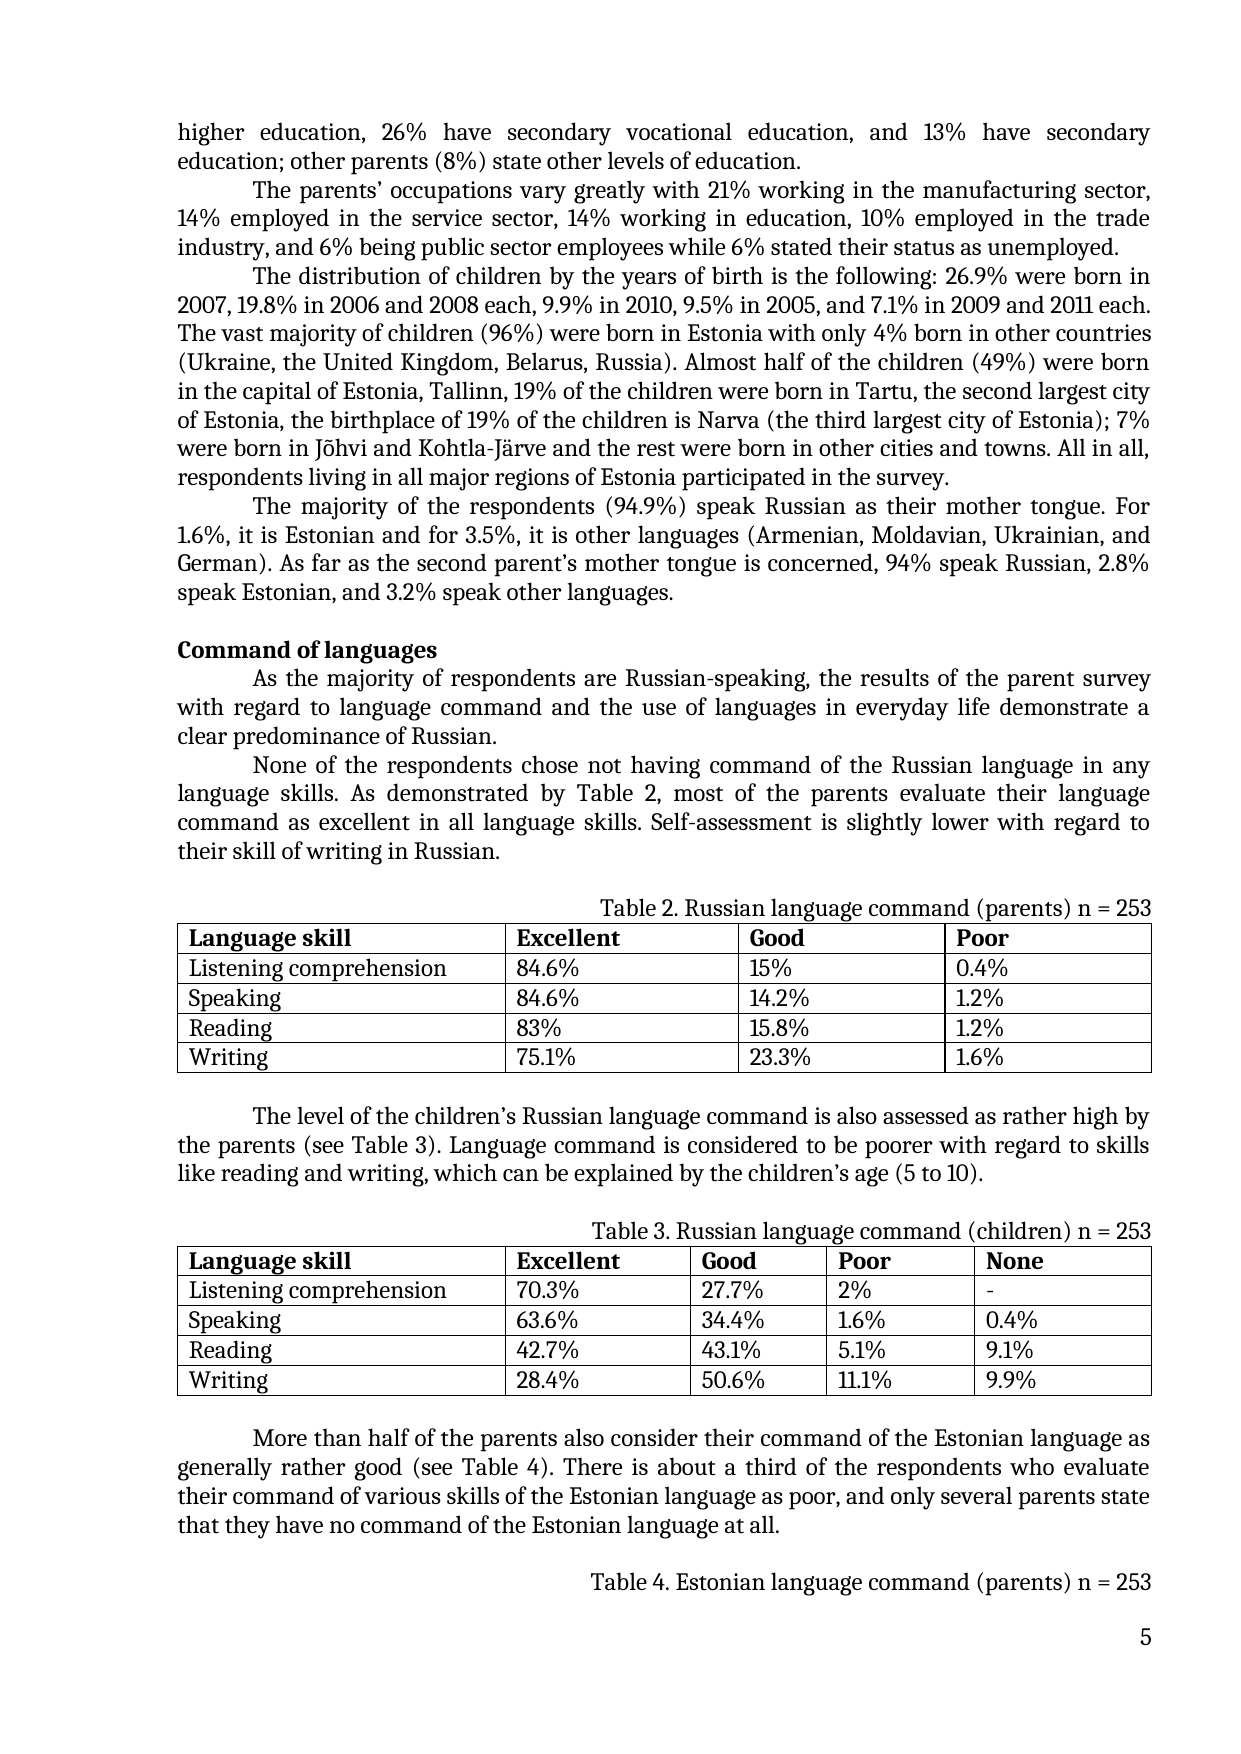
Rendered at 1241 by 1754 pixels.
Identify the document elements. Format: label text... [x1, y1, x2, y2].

table_cell - [975, 1276, 1151, 1305]
text The parents’ occupations vary greatly with 21% working in the manufacturing sector, 14% employed in the service sector, 14% working in education, 10% employed in the trade industry, and 6% being public sector employees while 6% stated their status as unemployed. [177, 176, 1152, 262]
table_cell 14.2% [739, 984, 944, 1012]
text The distribution of children by the years of birth is the following: 26.9% were born in 2007, 19.8% in 2006 and 2008 each, 9.9% in 2010, 9.5% in 2005, and 7.1% in 2009 and 2011 each. The vast majority of children (96%) were born in Estonia with only 4% born in other countries (Ukraine, the United Kingdom, Belarus, Russia). Almost half of the children (49%) were born in the capital of Estonia, Tallinn, 19% of the children were born in Tartu, the second largest city of Estonia, the birthplace of 19% of the children is Narva (the third largest city of Estonia); 7% were born in Jõhvi and Kohtla-Järve and the rest were born in other cities and towns. All in all, respondents living in all major regions of Estonia participated in the survey. [177, 262, 1152, 492]
table_cell Speaking [178, 984, 505, 1012]
table_header Language skill [178, 924, 505, 953]
table_cell 0.4% [975, 1306, 1151, 1335]
text Command of languages [177, 636, 1152, 664]
table_cell 75.1% [506, 1043, 738, 1072]
table_cell 28.4% [506, 1366, 690, 1394]
table_cell 15% [739, 954, 944, 983]
table_cell 70.3% [506, 1276, 690, 1305]
table_cell Reading [178, 1014, 505, 1042]
text The level of the children’s Russian language command is also assessed as rather high by the parents (see Table 3). Language command is considered to be poorer with regard to skills like reading and writing, which can be explained by the children’s age (5 to 10). [177, 1102, 1152, 1188]
table_header Poor [946, 924, 1151, 953]
table_cell Writing [178, 1043, 505, 1072]
table_header None [975, 1247, 1151, 1275]
table_header Language skill [178, 1247, 505, 1275]
table_cell 15.8% [739, 1014, 944, 1042]
table_cell 84.6% [506, 984, 738, 1012]
table_cell 84.6% [506, 954, 738, 983]
table_header Excellent [506, 924, 738, 953]
table_cell 43.1% [691, 1336, 826, 1365]
table_cell Reading [178, 1336, 505, 1365]
table_cell Listening comprehension [178, 1276, 505, 1305]
table_cell 50.6% [691, 1366, 826, 1394]
table_cell 42.7% [506, 1336, 690, 1365]
text The majority of the respondents (94.9%) speak Russian as their mother tongue. For 1.6%, it is Estonian and for 3.5%, it is other languages (Armenian, Moldavian, Ukrainian, and German). As far as the second parent’s mother tongue is concerned, 94% speak Russian, 2.8% speak Estonian, and 3.2% speak other languages. [177, 492, 1152, 607]
text None of the respondents chose not having command of the Russian language in any language skills. As demonstrated by Table 2, most of the parents evaluate their language command as excellent in all language skills. Self-assessment is slightly lower with regard to their skill of writing in Russian. [177, 751, 1152, 866]
text Table 2. Russian language command (parents) n = 253 [177, 894, 1152, 923]
table_header Good [691, 1247, 826, 1275]
table_cell Listening comprehension [178, 954, 505, 983]
table_cell Writing [178, 1366, 505, 1394]
table_cell 11.1% [827, 1366, 974, 1394]
table_header Poor [827, 1247, 974, 1275]
table_header Good [739, 924, 944, 953]
table_cell 1.2% [946, 984, 1151, 1012]
table_cell 9.1% [975, 1336, 1151, 1365]
table_cell 23.3% [739, 1043, 944, 1072]
table_cell 5.1% [827, 1336, 974, 1365]
table_cell 34.4% [691, 1306, 826, 1335]
text As the majority of respondents are Russian-speaking, the results of the parent survey with regard to language command and the use of languages in everyday life demonstrate a clear predominance of Russian. [177, 664, 1152, 751]
table_cell 83% [506, 1014, 738, 1042]
table_cell 1.2% [946, 1014, 1151, 1042]
table_cell 27.7% [691, 1276, 826, 1305]
text Table 3. Russian language command (children) n = 253 [177, 1217, 1152, 1246]
text More than half of the parents also consider their command of the Estonian language as generally rather good (see Table 4). There is about a third of the respondents who evaluate their command of various skills of the Estonian language as poor, and only several parents state that they have no command of the Estonian language at all. [177, 1424, 1152, 1539]
table_cell 63.6% [506, 1306, 690, 1335]
table_cell 9.9% [975, 1366, 1151, 1394]
table_cell 2% [827, 1276, 974, 1305]
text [177, 118, 1152, 176]
table_cell 0.4% [946, 954, 1151, 983]
text Table 4. Estonian language command (parents) n = 253 [177, 1568, 1152, 1597]
table_cell 1.6% [827, 1306, 974, 1335]
table_cell 1.6% [946, 1043, 1151, 1072]
table_cell Speaking [178, 1306, 505, 1335]
table_header Excellent [506, 1247, 690, 1275]
